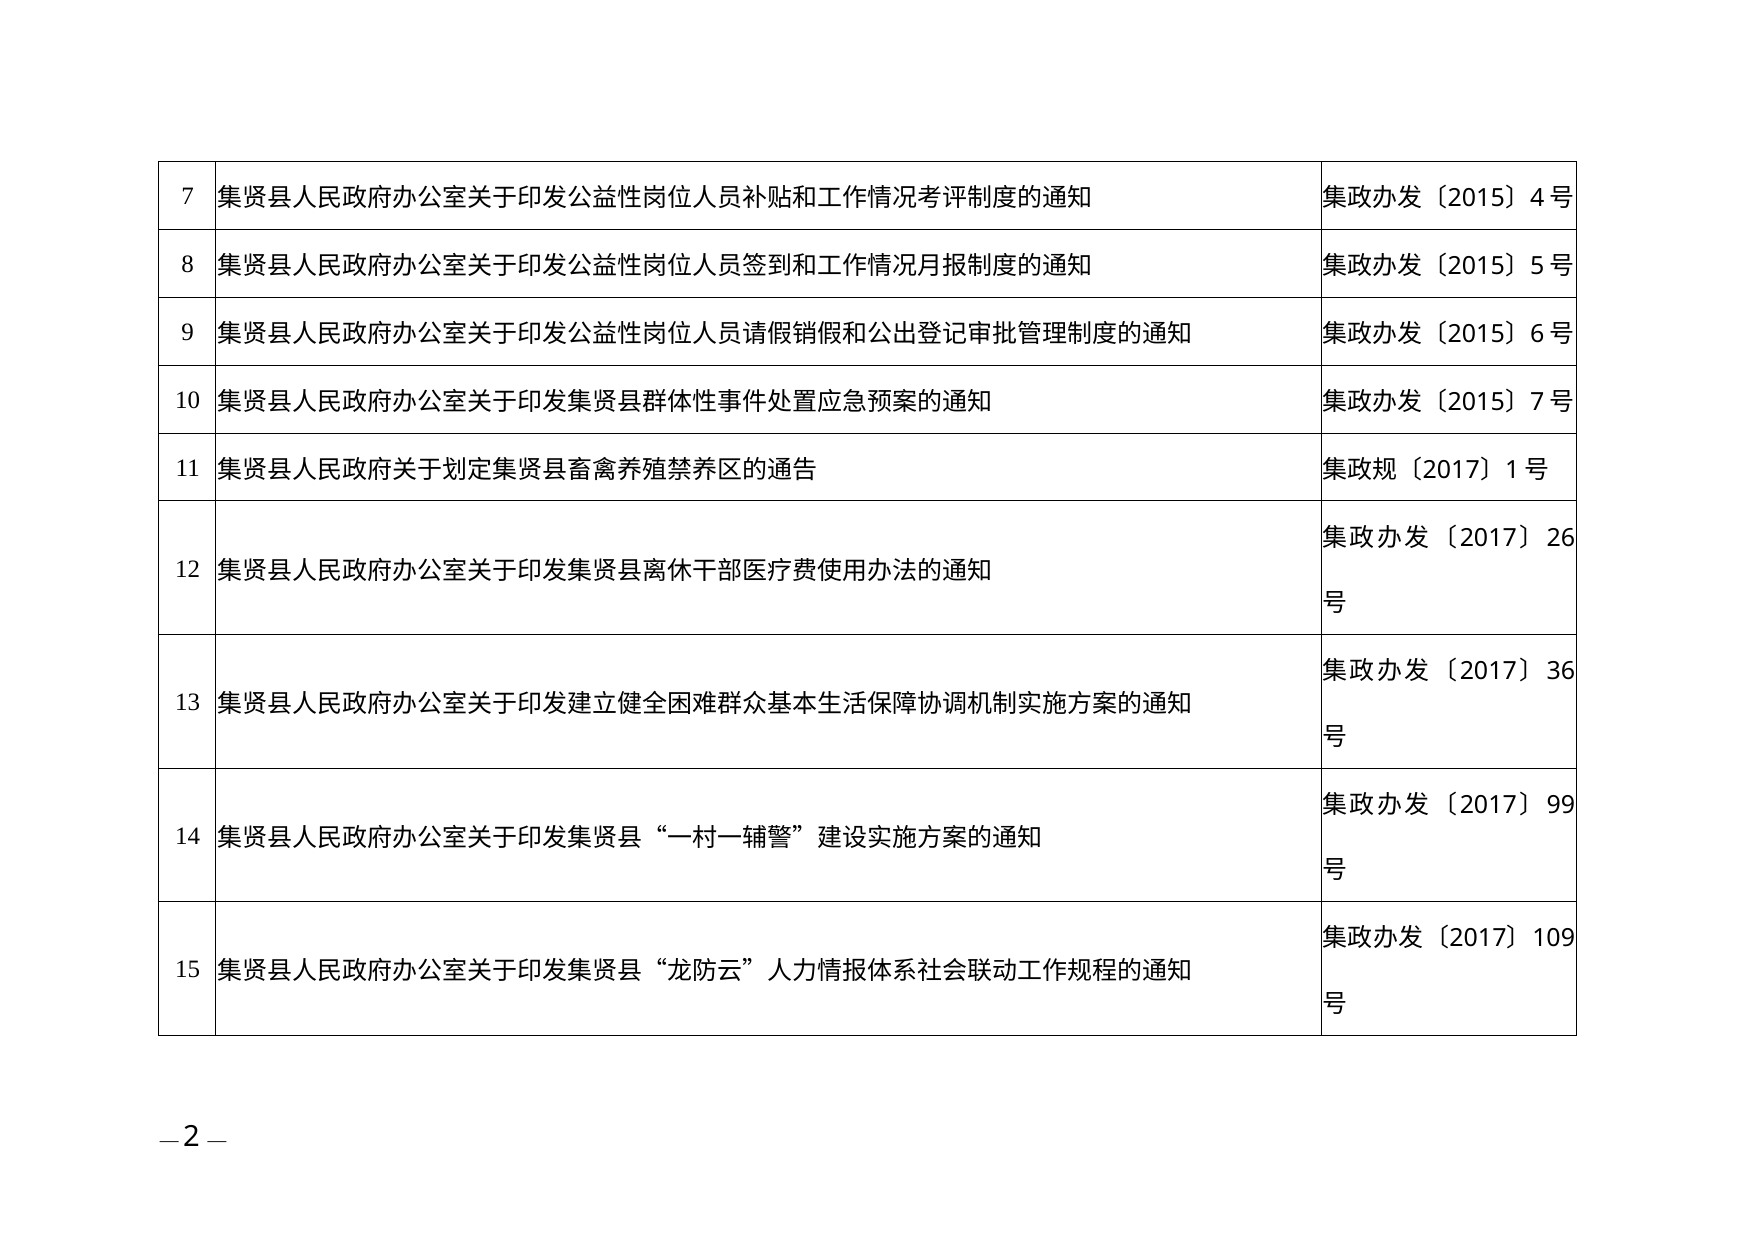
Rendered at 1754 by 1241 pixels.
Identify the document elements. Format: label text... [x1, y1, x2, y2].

table_cell 14 [159, 769, 215, 901]
table_cell 15 [159, 902, 215, 1034]
table_cell 集政办发〔2015〕6号 [1322, 298, 1576, 364]
table_cell 12 [159, 501, 215, 634]
table_cell 集政办发〔2017〕36号 [1322, 635, 1576, 767]
table_cell 集贤县人民政府办公室关于印发集贤县“一村一辅警”建设实施方案的通知 [216, 769, 1321, 901]
table_cell 集政办发〔2015〕4号 [1322, 162, 1576, 229]
table_cell 集贤县人民政府关于划定集贤县畜禽养殖禁养区的通告 [216, 434, 1321, 500]
table_cell 集贤县人民政府办公室关于印发建立健全困难群众基本生活保障协调机制实施方案的通知 [216, 635, 1321, 767]
table_cell 集贤县人民政府办公室关于印发集贤县群体性事件处置应急预案的通知 [216, 366, 1321, 432]
table_cell 集贤县人民政府办公室关于印发集贤县“龙防云”人力情报体系社会联动工作规程的通知 [216, 902, 1321, 1034]
table_cell 集政规〔2017〕1号 [1322, 434, 1576, 500]
table_cell 集政办发〔2017〕99号 [1322, 769, 1576, 901]
table_cell 10 [159, 366, 215, 432]
table_cell 集政办发〔2015〕7号 [1322, 366, 1576, 432]
table_cell 7 [159, 162, 215, 229]
table_cell 集政办发〔2015〕5号 [1322, 230, 1576, 297]
table_cell 集贤县人民政府办公室关于印发公益性岗位人员请假销假和公出登记审批管理制度的通知 [216, 298, 1321, 364]
table_cell 9 [159, 298, 215, 364]
table_cell 集政办发〔2017〕26号 [1322, 501, 1576, 634]
table_cell 13 [159, 635, 215, 767]
table_cell 11 [159, 434, 215, 500]
table_cell 集贤县人民政府办公室关于印发公益性岗位人员签到和工作情况月报制度的通知 [216, 230, 1321, 297]
table_cell 8 [159, 230, 215, 297]
table_cell 集贤县人民政府办公室关于印发集贤县离休干部医疗费使用办法的通知 [216, 501, 1321, 634]
table_cell 集政办发〔2017〕109号 [1322, 902, 1576, 1034]
table_cell 集贤县人民政府办公室关于印发公益性岗位人员补贴和工作情况考评制度的通知 [216, 162, 1321, 229]
